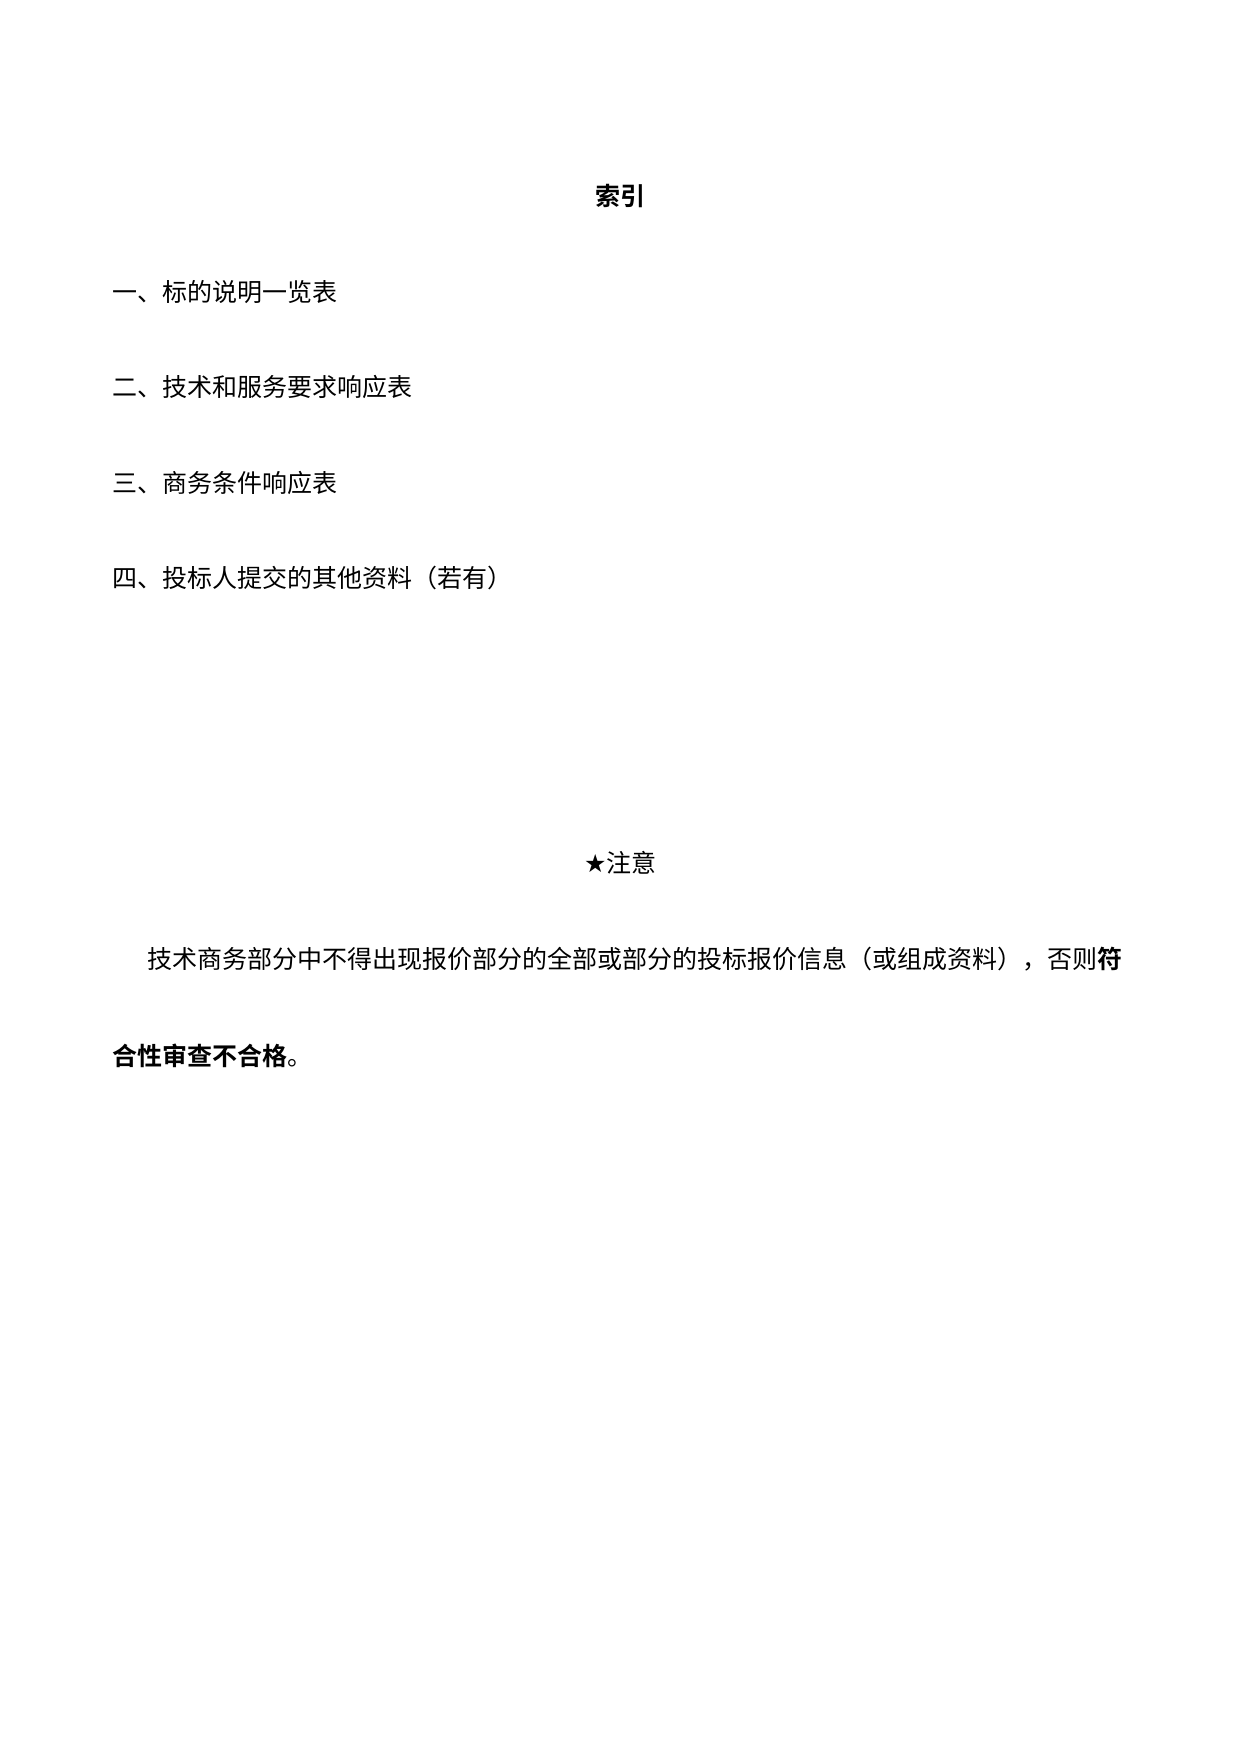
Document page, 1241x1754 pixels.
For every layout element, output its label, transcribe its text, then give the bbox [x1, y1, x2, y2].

text 技术商务部分中不得出现报价部分的全部或部分的投标报价信息（或组成资料），否则符合性审查不合格。 [112, 925, 1128, 1087]
text 二、技术和服务要求响应表 [112, 353, 1128, 418]
text 索引 [112, 162, 1128, 227]
text 三、商务条件响应表 [112, 449, 1128, 514]
text 四、投标人提交的其他资料（若有） [112, 544, 1128, 609]
text 一、标的说明一览表 [112, 258, 1128, 323]
text ★注意 [112, 829, 1128, 894]
